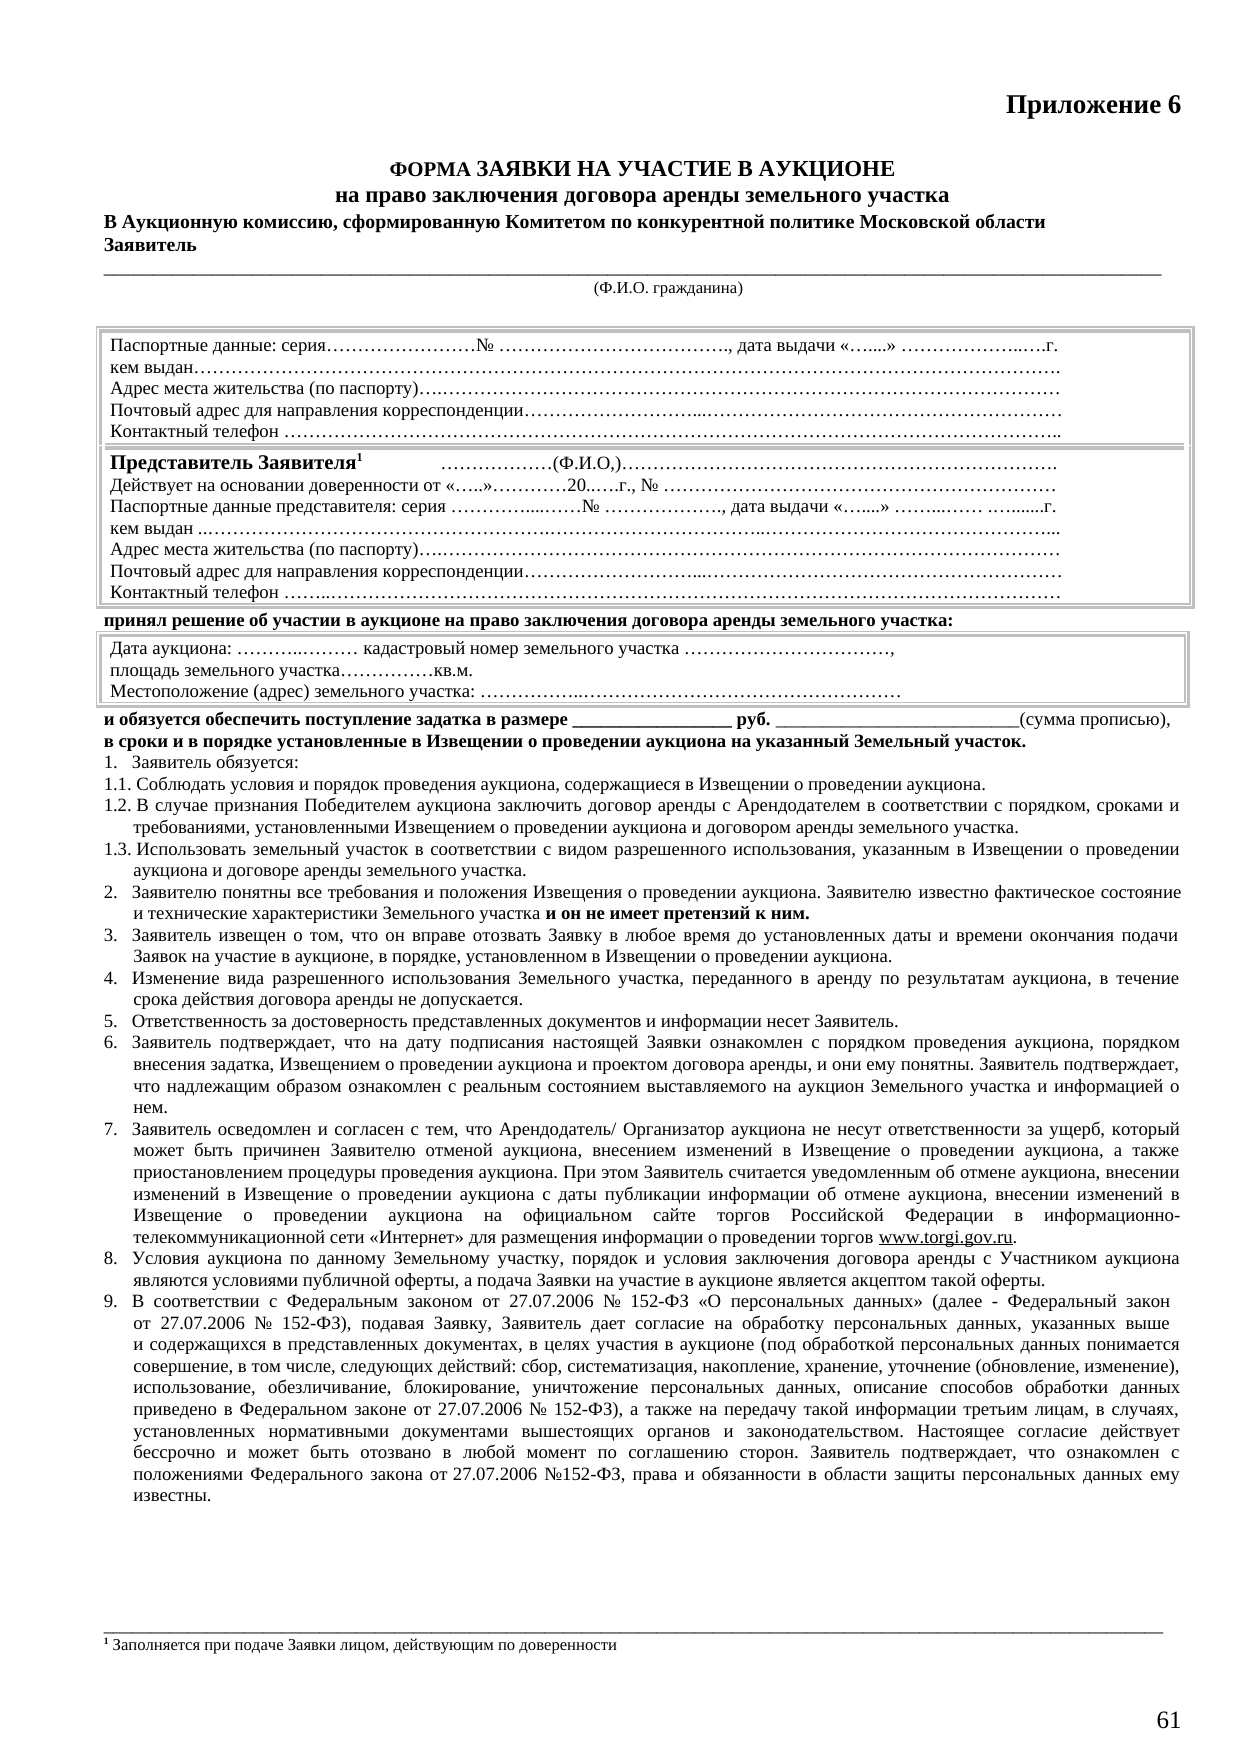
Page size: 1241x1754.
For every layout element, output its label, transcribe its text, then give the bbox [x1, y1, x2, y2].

text и обязуется обеспечить поступление задатка в размере _________________ руб. __________________________(сумма прописью), [103, 708, 1181, 729]
text 3. Заявитель извещен о том, что он вправе отозвать Заявку в любое время до установленных даты и времени окончания подачи Заявок на участие в аукционе, в порядке, установленном в Извещении о проведении аукциона. [103, 924, 1181, 967]
text 1.1. Соблюдать условия и порядок проведения аукциона, содержащиеся в Извещении о проведении аукциона. [103, 773, 1181, 794]
text на право заключения договора аренды земельного участка [103, 181, 1181, 207]
table_header Паспортные данные: серия……………………№ ………………………………., дата выдачи «…....» ………………..….г. кем выдан…………………………………………………………………………………………………………………………. Адрес места жительства (по паспорту)….……………………………………………………………………………………… Почтовый адрес для направления корреспонденции………………………...………………………………………………… Контактный телефон …………………………………………………………………………………………………………….. [102, 333, 1189, 443]
text 9. В соответствии с Федеральным законом от 27.07.2006 № 152-ФЗ «О персональных данных» (далее - Федеральный закон от 27.07.2006 № 152-ФЗ), подавая Заявку, Заявитель дает согласие на обработку персональных данных, указанных выше и содержащихся в представленных документах, в целях участия в аукционе (под обработкой персональных данных понимается совершение, в том числе, следующих действий: сбор, систематизация, накопление, хранение, уточнение (обновление, изменение), использование, обезличивание, блокирование, уничтожение персональных данных, описание способов обработки данных приведено в Федеральном законе от 27.07.2006 № 152-ФЗ), а также на передачу такой информации третьим лицам, в случаях, установленных нормативными документами вышестоящих органов и законодательством. Настоящее согласие действует бессрочно и может быть отозвано в любой момент по соглашению сторон. Заявитель подтверждает, что ознакомлен с положениями Федерального закона от 27.07.2006 №152-ФЗ, права и обязанности в области защиты персональных данных ему известны. [103, 1290, 1181, 1506]
text ФОРМА ЗАЯВКИ НА УЧАСТИЕ В АУКЦИОНЕ [103, 155, 1181, 181]
text 1.2. В случае признания Победителем аукциона заключить договор аренды с Арендодателем в соответствии с порядком, сроками и требованиями, установленными Извещением о проведении аукциона и договором аренды земельного участка. [103, 794, 1181, 837]
subtitle Приложение 6 [103, 89, 1181, 120]
text 1. Заявитель обязуется: [103, 751, 1181, 773]
text _________________________________________________________________________________________________________________ 1 Заполняется при подаче Заявки лицом, действующим по доверенности [103, 1614, 1181, 1654]
text (Ф.И.О. гражданина) [103, 278, 1181, 297]
text 7. Заявитель осведомлен и согласен с тем, что Арендодатель/ Организатор аукциона не несут ответственности за ущерб, который может быть причинен Заявителю отменой аукциона, внесением изменений в Извещение о проведении аукциона, а также приостановлением процедуры проведения аукциона. При этом Заявитель считается уведомленным об отмене аукциона, внесении изменений в Извещение о проведении аукциона с даты публикации информации об отмене аукциона, внесении изменений в Извещение о проведении аукциона на официальном сайте торгов Российской Федерации в информационно-телекоммуникационной сети «Интернет» для размещения информации о проведении торгов www.torgi.gov.ru. [103, 1118, 1181, 1247]
table_cell Представитель Заявителя1 ………………(Ф.И.О,)……………………………………………………………. Действует на основании доверенности от «…..»…………20..….г., № ……………………………………………………… Паспортные данные представителя: серия …………....……№ ………………., дата выдачи «…....» ……...…… .….......г. кем выдан ..……………………………………………….……………………………..………………………………………... Адрес места жительства (по паспорту)….……………………………………………………………………………………… Почтовый адрес для направления корреспонденции………………………...………………………………………………… Контактный телефон ……..……………………………………………………………………………………………………… [99, 443, 1192, 603]
text 8. Условия аукциона по данному Земельному участку, порядок и условия заключения договора аренды с Участником аукциона являются условиями публичной оферты, а подача Заявки на участие в аукционе является акцептом такой оферты. [103, 1247, 1181, 1290]
text принял решение об участии в аукционе на право заключения договора аренды земельного участка: [103, 609, 1181, 631]
table_header Дата аукциона: ………..……… кадастровый номер земельного участка ……………………………, площадь земельного участка……………кв.м. Местоположение (адрес) земельного участка: ……………..…………………………………………… [102, 637, 1184, 702]
text 5. Ответственность за достоверность представленных документов и информации несет Заявитель. [103, 1010, 1181, 1031]
text Заявитель ___________________________________________________________________________________________________________ [103, 233, 1181, 278]
text 4. Изменение вида разрешенного использования Земельного участка, переданного в аренду по результатам аукциона, в течение срока действия договора аренды не допускается. [103, 967, 1181, 1010]
text в сроки и в порядке установленные в Извещении о проведении аукциона на указанный Земельный участок. [103, 729, 1181, 751]
text 1.3. Использовать земельный участок в соответствии с видом разрешенного использования, указанным в Извещении о проведении аукциона и договоре аренды земельного участка. [103, 837, 1181, 881]
text 6. Заявитель подтверждает, что на дату подписания настоящей Заявки ознакомлен с порядком проведения аукциона, порядком внесения задатка, Извещением о проведении аукциона и проектом договора аренды, и они ему понятны. Заявитель подтверждает, что надлежащим образом ознакомлен с реальным состоянием выставляемого на аукцион Земельного участка и информацией о нем. [103, 1031, 1181, 1118]
text 2. Заявителю понятны все требования и положения Извещения о проведении аукциона. Заявителю известно фактическое состояние и технические характеристики Земельного участка и он не имеет претензий к ним. [103, 881, 1181, 924]
text В Аукционную комиссию, сформированную Комитетом по конкурентной политике Московской области [103, 210, 1181, 233]
